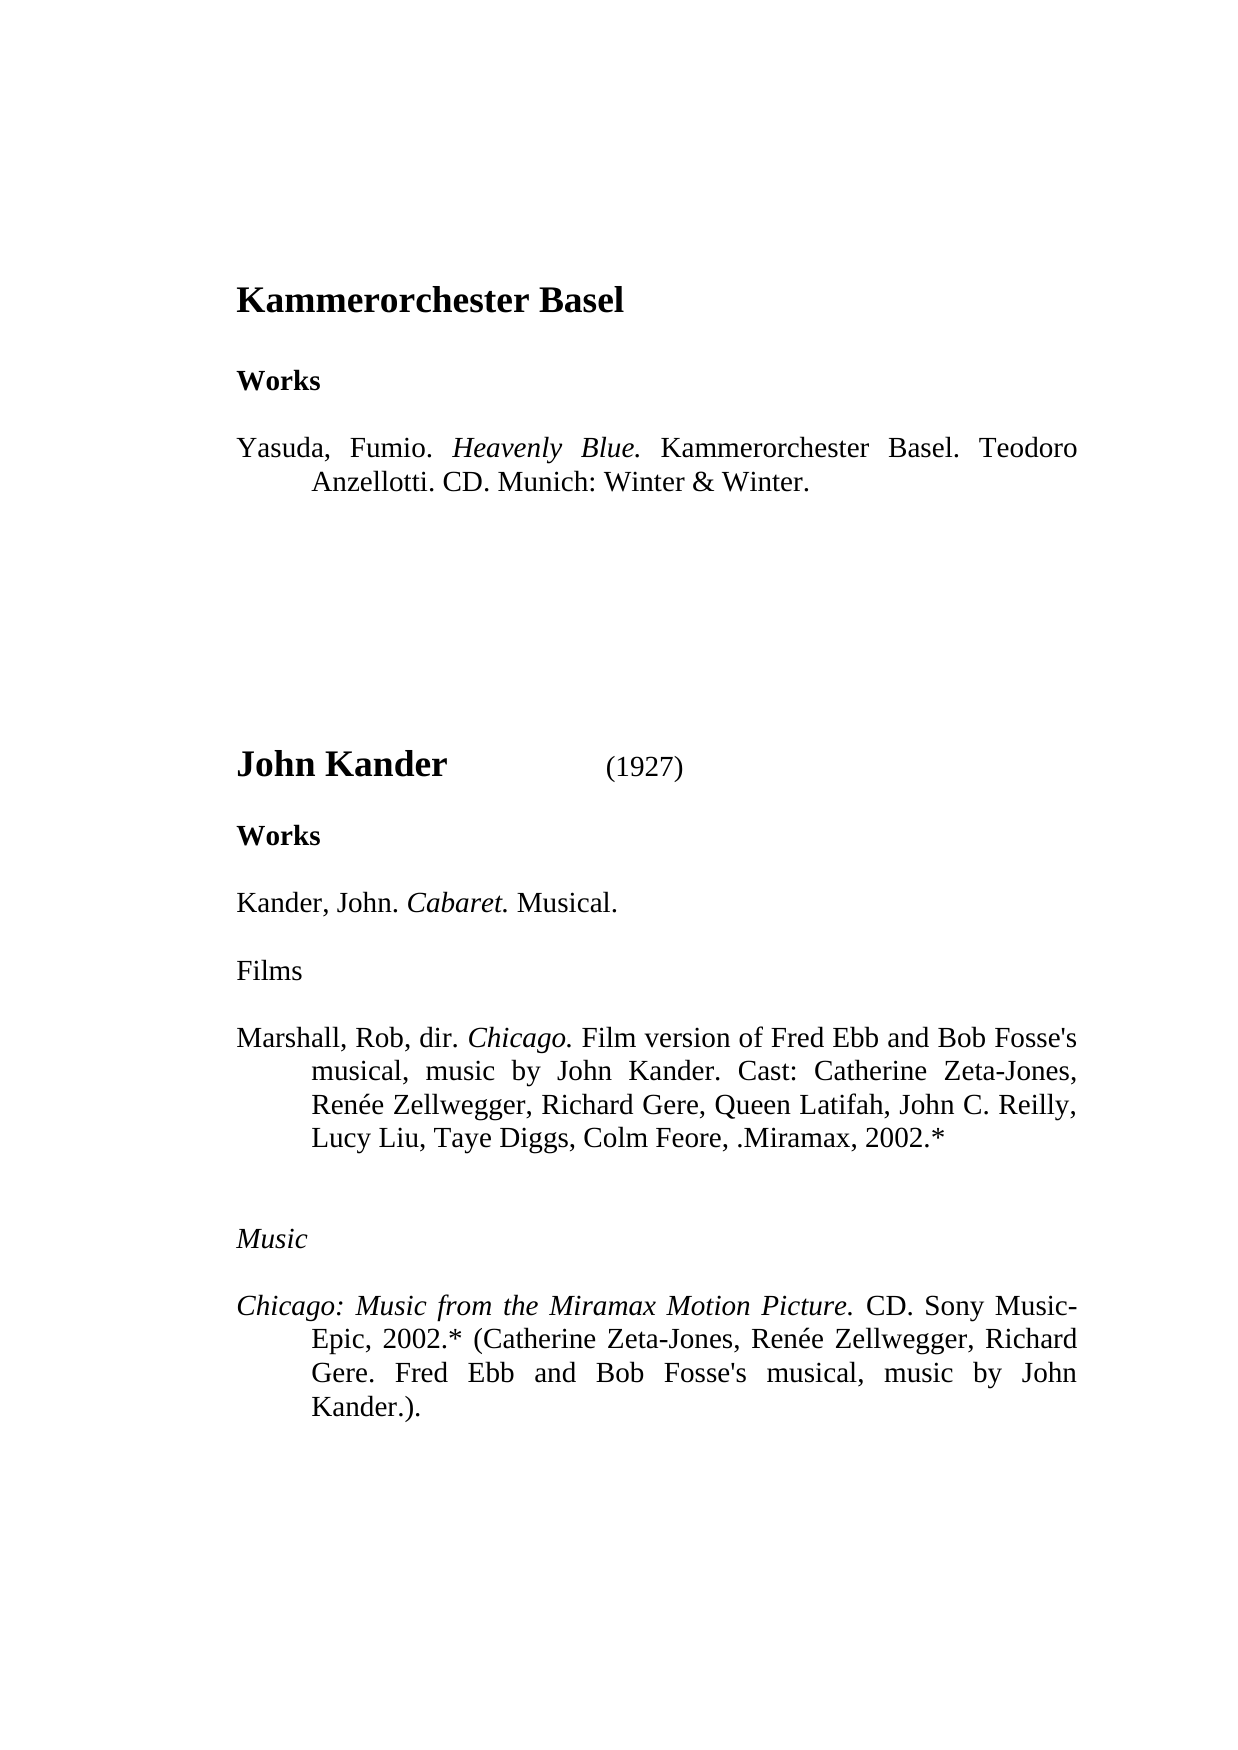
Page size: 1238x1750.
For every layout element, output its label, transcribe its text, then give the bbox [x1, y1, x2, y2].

text Kammerorchester Basel [236, 277, 1078, 320]
text Music [236, 1221, 1078, 1254]
text Works [236, 818, 1078, 852]
text Yasuda, Fumio. Heavenly Blue. Kammerorchester Basel. Teodoro Anzellotti. CD. Munich: Winter & Winter. [236, 430, 1078, 497]
text John Kander (1927) [236, 742, 1078, 785]
text Works [236, 363, 1078, 397]
text Kander, John. Cabaret. Musical. [236, 886, 1078, 919]
text Chicago: Music from the Miramax Motion Picture. CD. Sony Music-Epic, 2002.* (Catherine Zeta-Jones, Renée Zellwegger, Richard Gere. Fred Ebb and Bob Fosse's musical, music by John Kander.). [236, 1288, 1078, 1422]
text Marshall, Rob, dir. Chicago. Film version of Fred Ebb and Bob Fosse's musical, music by John Kander. Cast: Catherine Zeta-Jones, Renée Zellwegger, Richard Gere, Queen Latifah, John C. Reilly, Lucy Liu, Taye Diggs, Colm Feore, .Miramax, 2002.* [236, 1020, 1078, 1154]
text Films [236, 953, 1078, 986]
